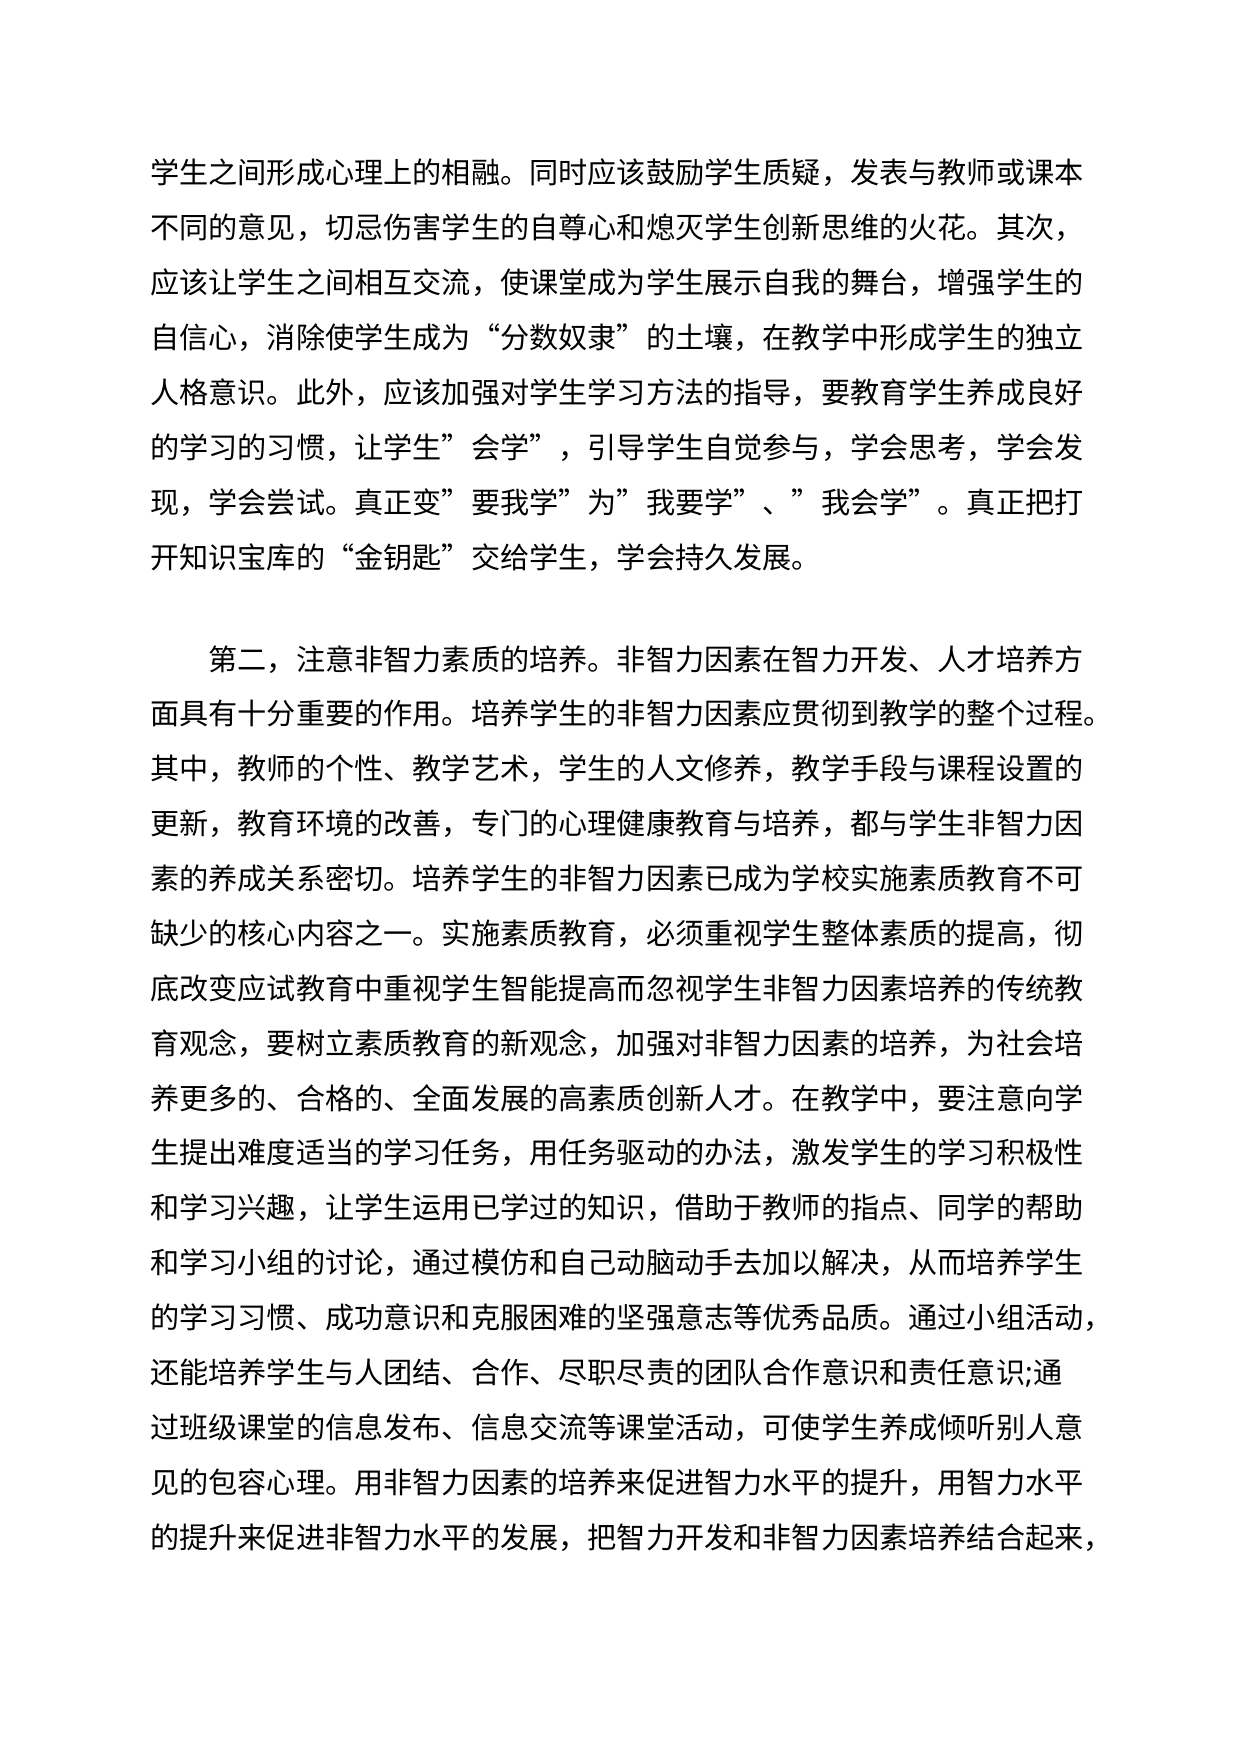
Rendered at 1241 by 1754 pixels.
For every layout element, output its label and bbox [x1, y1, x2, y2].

text [150, 636, 1090, 1557]
text [150, 150, 1090, 577]
